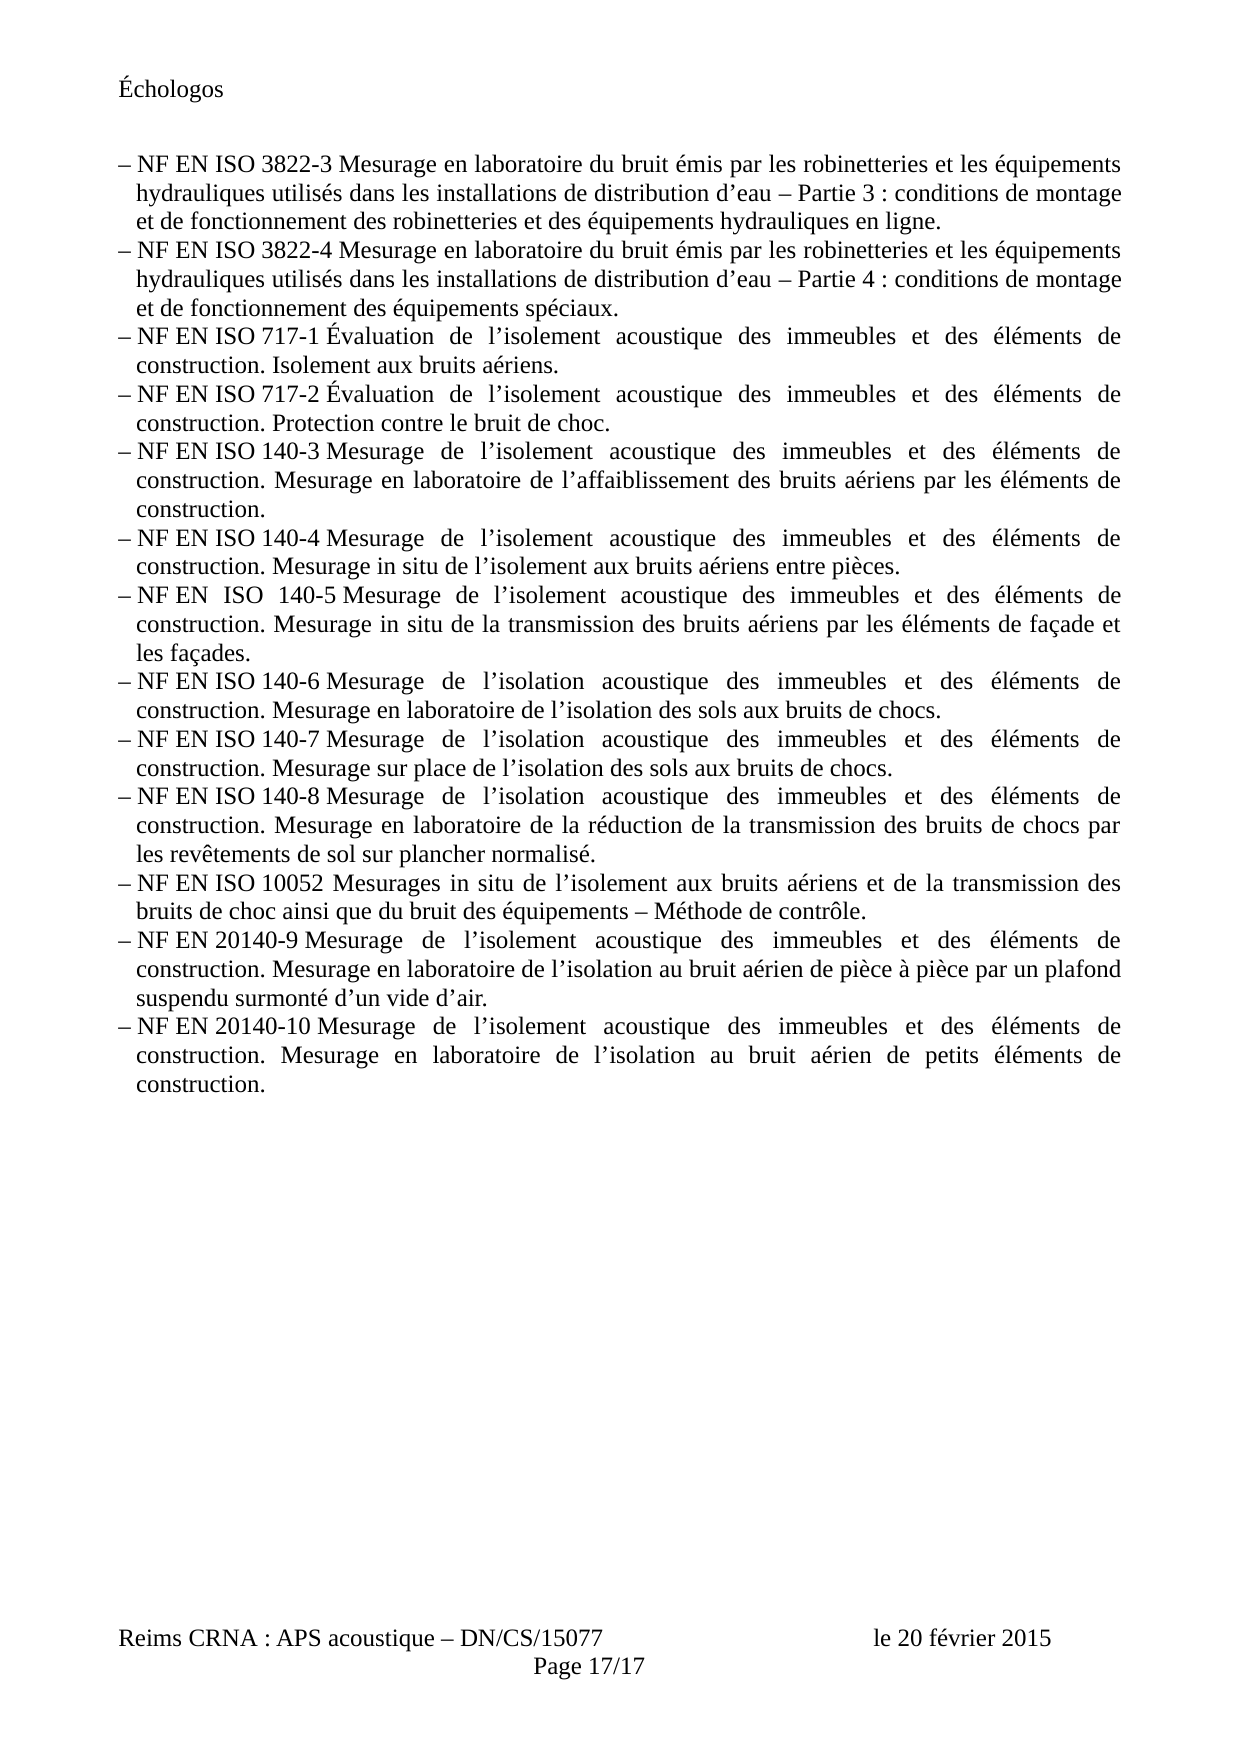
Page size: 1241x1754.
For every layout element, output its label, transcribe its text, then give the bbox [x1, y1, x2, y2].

text – NF EN ISO 140-3 Mesurage de l’isolement acoustique des immeubles et des éléments de construction. Mesurage en laboratoire de l’affaiblissement des bruits aériens par les éléments de construction. [118, 436, 1122, 523]
text – NF EN ISO 140-7 Mesurage de l’isolation acoustique des immeubles et des éléments de construction. Mesurage sur place de l’isolation des sols aux bruits de chocs. [118, 724, 1122, 781]
text – NF EN 20140-9 Mesurage de l’isolement acoustique des immeubles et des éléments de construction. Mesurage en laboratoire de l’isolation au bruit aérien de pièce à pièce par un plafond suspendu surmonté d’un vide d’air. [118, 925, 1122, 1011]
text – NF EN ISO 3822-3 Mesurage en laboratoire du bruit émis par les robinetteries et les équipements hydrauliques utilisés dans les installations de distribution d’eau – Partie 3 : conditions de montage et de fonctionnement des robinetteries et des équipements hydrauliques en ligne. [118, 149, 1122, 235]
text – NF EN ISO 717-1 Évaluation de l’isolement acoustique des immeubles et des éléments de construction. Isolement aux bruits aériens. [118, 321, 1122, 379]
text – NF EN ISO 140-4 Mesurage de l’isolement acoustique des immeubles et des éléments de construction. Mesurage in situ de l’isolement aux bruits aériens entre pièces. [118, 523, 1122, 580]
text – NF EN ISO 3822-4 Mesurage en laboratoire du bruit émis par les robinetteries et les équipements hydrauliques utilisés dans les installations de distribution d’eau – Partie 4 : conditions de montage et de fonctionnement des équipements spéciaux. [118, 235, 1122, 321]
text – NF EN 20140-10 Mesurage de l’isolement acoustique des immeubles et des éléments de construction. Mesurage en laboratoire de l’isolation au bruit aérien de petits éléments de construction. [118, 1011, 1122, 1098]
text – NF EN ISO 140-6 Mesurage de l’isolation acoustique des immeubles et des éléments de construction. Mesurage en laboratoire de l’isolation des sols aux bruits de chocs. [118, 666, 1122, 724]
text – NF EN ISO 717-2 Évaluation de l’isolement acoustique des immeubles et des éléments de construction. Protection contre le bruit de choc. [118, 379, 1122, 436]
text – NF EN ISO 140-5 Mesurage de l’isolement acoustique des immeubles et des éléments de construction. Mesurage in situ de la transmission des bruits aériens par les éléments de façade et les façades. [118, 580, 1122, 666]
text – NF EN ISO 10052 Mesurages in situ de l’isolement aux bruits aériens et de la transmission des bruits de choc ainsi que du bruit des équipements – Méthode de contrôle. [118, 868, 1122, 925]
text – NF EN ISO 140-8 Mesurage de l’isolation acoustique des immeubles et des éléments de construction. Mesurage en laboratoire de la réduction de la transmission des bruits de chocs par les revêtements de sol sur plancher normalisé. [118, 781, 1122, 868]
